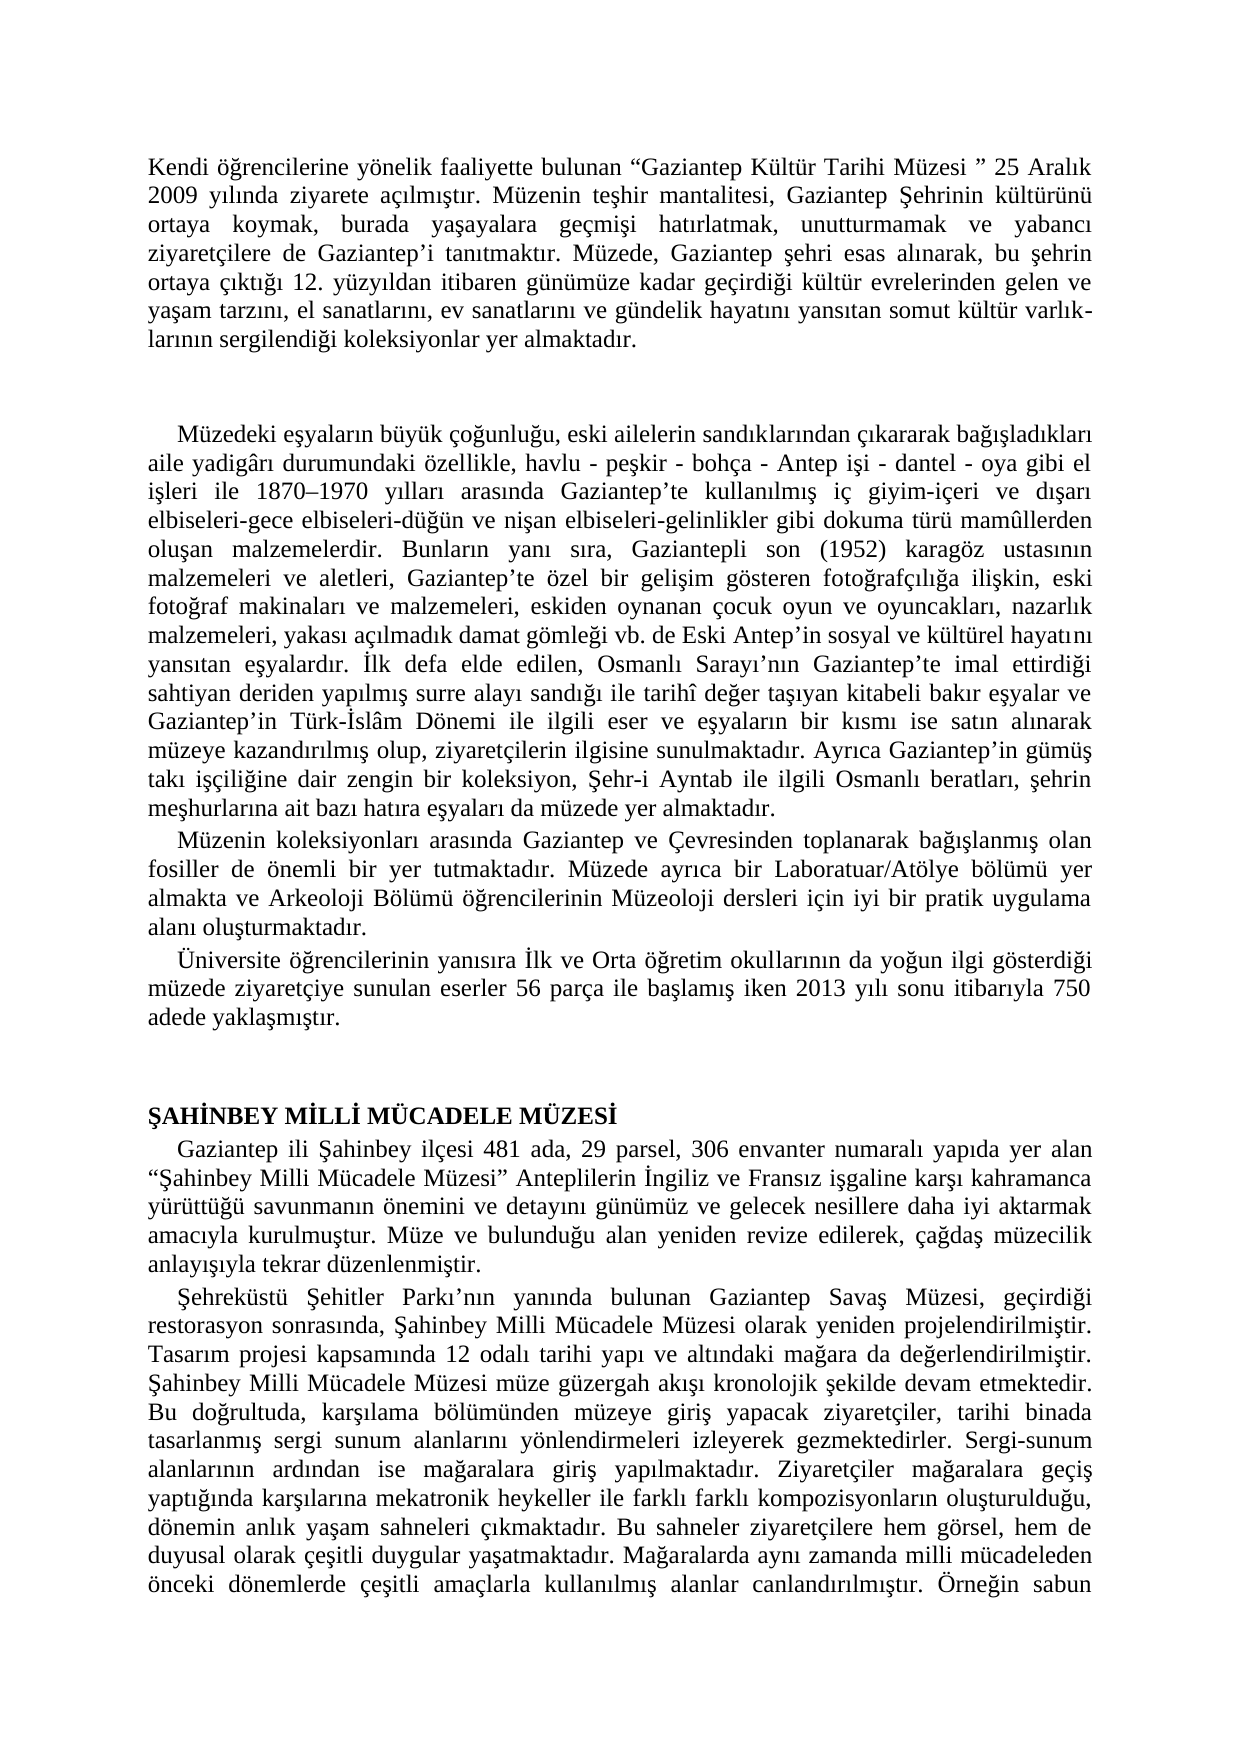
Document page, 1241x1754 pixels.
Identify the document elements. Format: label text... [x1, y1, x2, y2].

text ŞAHİNBEY MİLLİ MÜCADELE MÜZESİ [148, 1101, 1093, 1130]
text Müzedeki eşyaların büyük çoğunluğu, eski ailelerin sandıklarından çıkararak bağışladıkları aile yadigârı durumundaki özellikle, havlu - peşkir - bohça - Antep işi - dantel - oya gibi el işleri ile 1870–1970 yılları arasında Gaziantep’te kullanılmış iç giyim-içeri ve dışarı elbiseleri-gece elbiseleri-düğün ve nişan elbiseleri-gelinlikler gibi dokuma türü mamûllerden oluşan malzemelerdir. Bunların yanı sıra, Gaziantepli son (1952) karagöz ustasının malzemeleri ve aletleri, Gaziantep’te özel bir gelişim gösteren fotoğrafçılığa ilişkin, eski fotoğraf makinaları ve malzemeleri, eskiden oynanan çocuk oyun ve oyuncakları, nazarlık malzemeleri, yakası açılmadık damat gömleği vb. de Eski Antep’in sosyal ve kültürel hayatını yansıtan eşyalardır. İlk defa elde edilen, Osmanlı Sarayı’nın Gaziantep’te imal ettirdiği sahtiyan deriden yapılmış surre alayı sandığı ile tarihî değer taşıyan kitabeli bakır eşyalar ve Gaziantep’in Türk-İslâm Dönemi ile ilgili eser ve eşyaların bir kısmı ise satın alınarak müzeye kazandırılmış olup, ziyaretçilerin ilgisine sunulmaktadır. Ayrıca Gaziantep’in gümüş takı işçiliğine dair zengin bir koleksiyon, Şehr-i Ayntab ile ilgili Osmanlı beratları, şehrin meşhurlarına ait bazı hatıra eşyaları da müzede yer almaktadır. [148, 419, 1093, 821]
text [148, 1282, 1093, 1598]
text Üniversite öğrencilerinin yanısıra İlk ve Orta öğretim okullarının da yoğun ilgi gösterdiği müzede ziyaretçiye sunulan eserler 56 parça ile başlamış iken 2013 yılı sonu itibarıyla 750 adede yaklaşmıştır. [148, 945, 1093, 1031]
text Kendi öğrencilerine yönelik faaliyette bulunan “Gaziantep Kültür Tarihi Müzesi ” 25 Aralık 2009 yılında ziyarete açılmıştır. Müzenin teşhir mantalitesi, Gaziantep Şehrinin kültürünü ortaya koymak, burada yaşayalara geçmişi hatırlatmak, unutturmamak ve yabancı ziyaretçilere de Gaziantep’i tanıtmaktır. Müzede, Gaziantep şehri esas alınarak, bu şehrin ortaya çıktığı 12. yüzyıldan itibaren günümüze kadar geçirdiği kültür evrelerinden gelen ve yaşam tarzını, el sanatlarını, ev sanatlarını ve gündelik hayatını yansıtan somut kültür varlıklarının sergilendiği koleksiyonlar yer almaktadır. [148, 152, 1093, 353]
text Müzenin koleksiyonları arasında Gaziantep ve Çevresinden toplanarak bağışlanmış olan fosiller de önemli bir yer tutmaktadır. Müzede ayrıca bir Laboratuar/Atölye bölümü yer almakta ve Arkeoloji Bölümü öğrencilerinin Müzeoloji dersleri için iyi bir pratik uygulama alanı oluşturmaktadır. [148, 826, 1093, 941]
text Gaziantep ili Şahinbey ilçesi 481 ada, 29 parsel, 306 envanter numaralı yapıda yer alan “Şahinbey Milli Mücadele Müzesi” Anteplilerin İngiliz ve Fransız işgaline karşı kahramanca yürüttüğü savunmanın önemini ve detayını günümüz ve gelecek nesillere daha iyi aktarmak amacıyla kurulmuştur. Müze ve bulunduğu alan yeniden revize edilerek, çağdaş müzecilik anlayışıyla tekrar düzenlenmiştir. [148, 1134, 1093, 1278]
